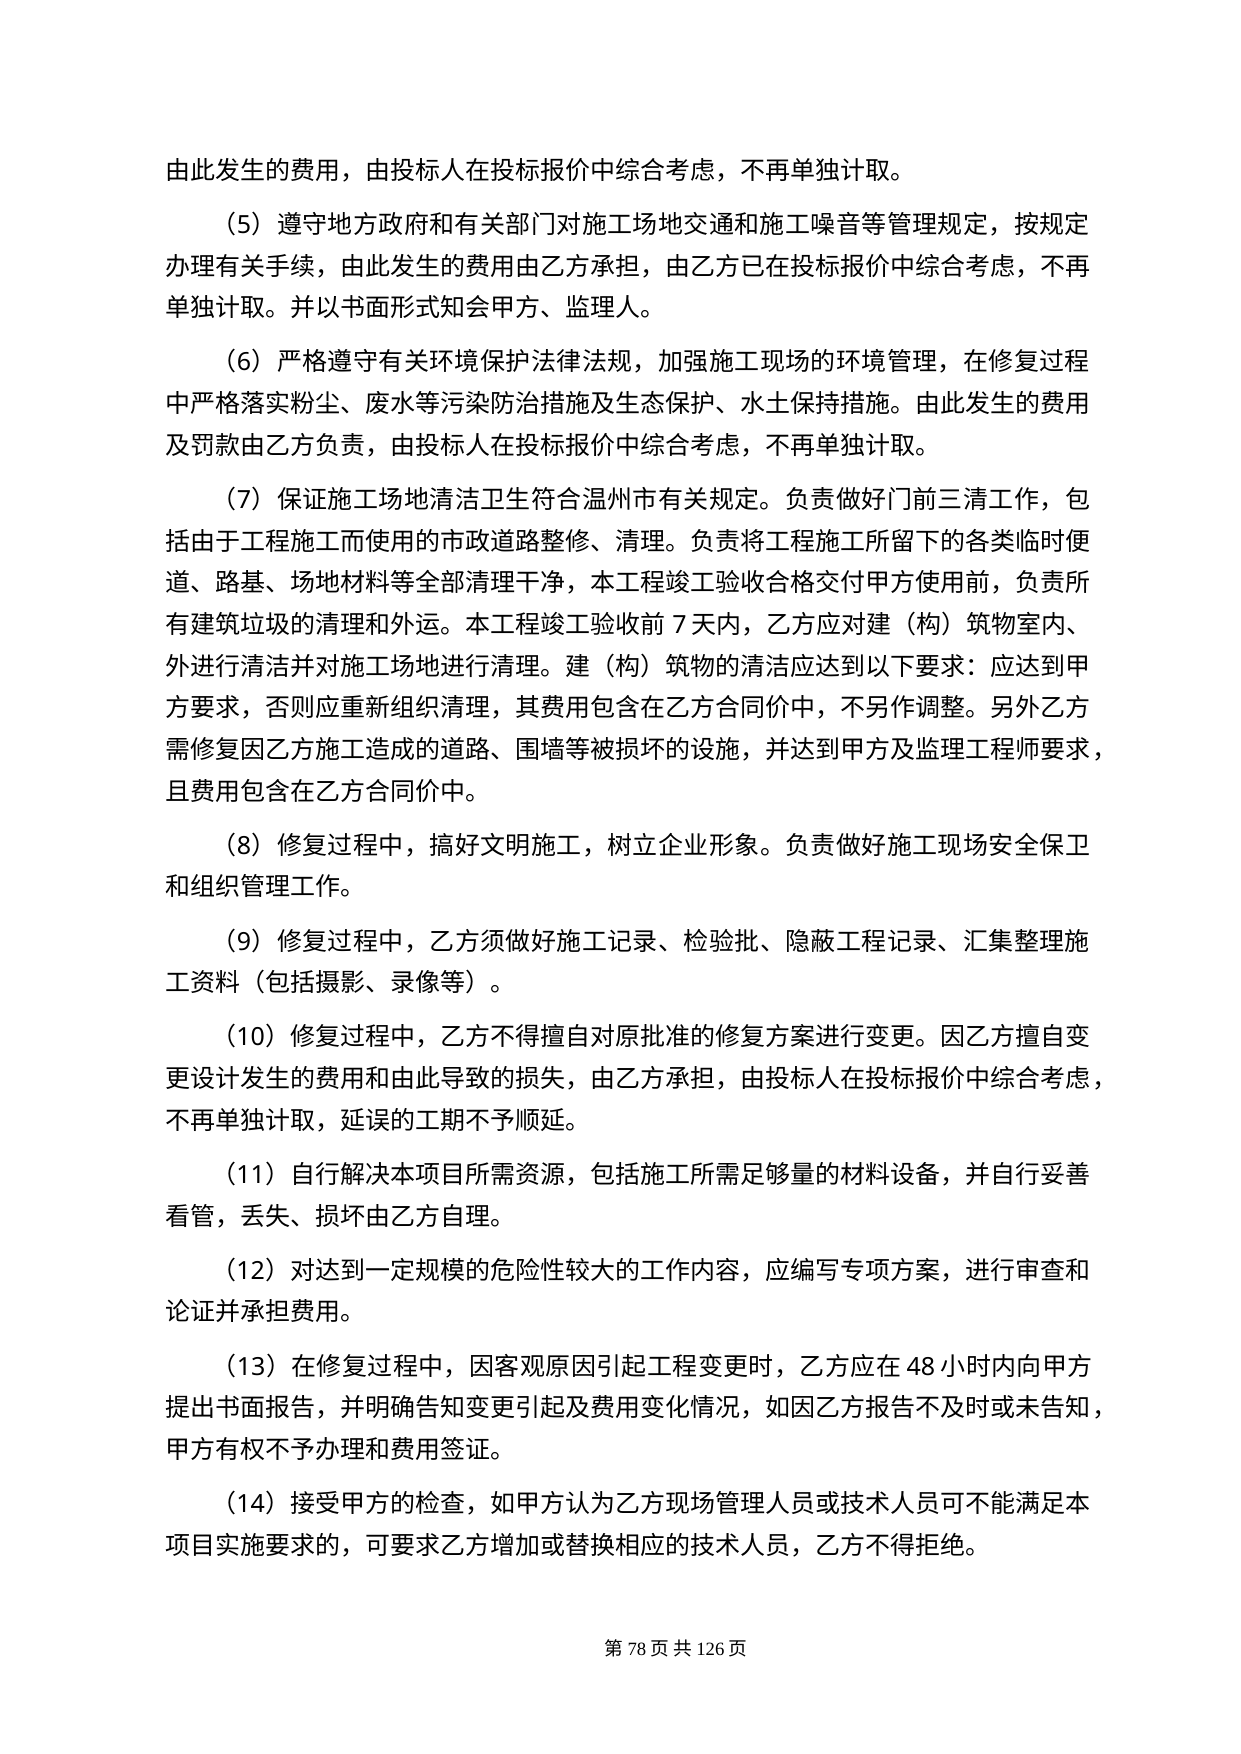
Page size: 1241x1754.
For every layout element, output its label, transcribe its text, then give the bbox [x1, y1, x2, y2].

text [165, 146, 1092, 187]
text （10）修复过程中，乙方不得擅自对原批准的修复方案进行变更。因乙方擅自变更设计发生的费用和由此导致的损失，由乙方承担，由投标人在投标报价中综合考虑，不再单独计取，延误的工期不予顺延。 [165, 1012, 1092, 1137]
text （8）修复过程中，搞好文明施工，树立企业形象。负责做好施工现场安全保卫和组织管理工作。 [165, 821, 1092, 904]
text （9）修复过程中，乙方须做好施工记录、检验批、隐蔽工程记录、汇集整理施工资料（包括摄影、录像等）。 [165, 917, 1092, 1000]
text （13）在修复过程中，因客观原因引起工程变更时，乙方应在48小时内向甲方提出书面报告，并明确告知变更引起及费用变化情况，如因乙方报告不及时或未告知，甲方有权不予办理和费用签证。 [165, 1342, 1092, 1467]
text （11）自行解决本项目所需资源，包括施工所需足够量的材料设备，并自行妥善看管，丢失、损坏由乙方自理。 [165, 1150, 1092, 1233]
text （6）严格遵守有关环境保护法律法规，加强施工现场的环境管理，在修复过程中严格落实粉尘、废水等污染防治措施及生态保护、水土保持措施。由此发生的费用及罚款由乙方负责，由投标人在投标报价中综合考虑，不再单独计取。 [165, 337, 1092, 462]
text （5）遵守地方政府和有关部门对施工场地交通和施工噪音等管理规定，按规定办理有关手续，由此发生的费用由乙方承担，由乙方已在投标报价中综合考虑，不再单独计取。并以书面形式知会甲方、监理人。 [165, 200, 1092, 325]
text （12）对达到一定规模的危险性较大的工作内容，应编写专项方案，进行审查和论证并承担费用。 [165, 1246, 1092, 1329]
text （14）接受甲方的检查，如甲方认为乙方现场管理人员或技术人员可不能满足本项目实施要求的，可要求乙方增加或替换相应的技术人员，乙方不得拒绝。 [165, 1479, 1092, 1562]
text （7）保证施工场地清洁卫生符合温州市有关规定。负责做好门前三清工作，包括由于工程施工而使用的市政道路整修、清理。负责将工程施工所留下的各类临时便道、路基、场地材料等全部清理干净，本工程竣工验收合格交付甲方使用前，负责所有建筑垃圾的清理和外运。本工程竣工验收前7天内，乙方应对建（构）筑物室内、外进行清洁并对施工场地进行清理。建（构）筑物的清洁应达到以下要求：应达到甲方要求，否则应重新组织清理，其费用包含在乙方合同价中，不另作调整。另外乙方需修复因乙方施工造成的道路、围墙等被损坏的设施，并达到甲方及监理工程师要求，且费用包含在乙方合同价中。 [165, 475, 1092, 808]
